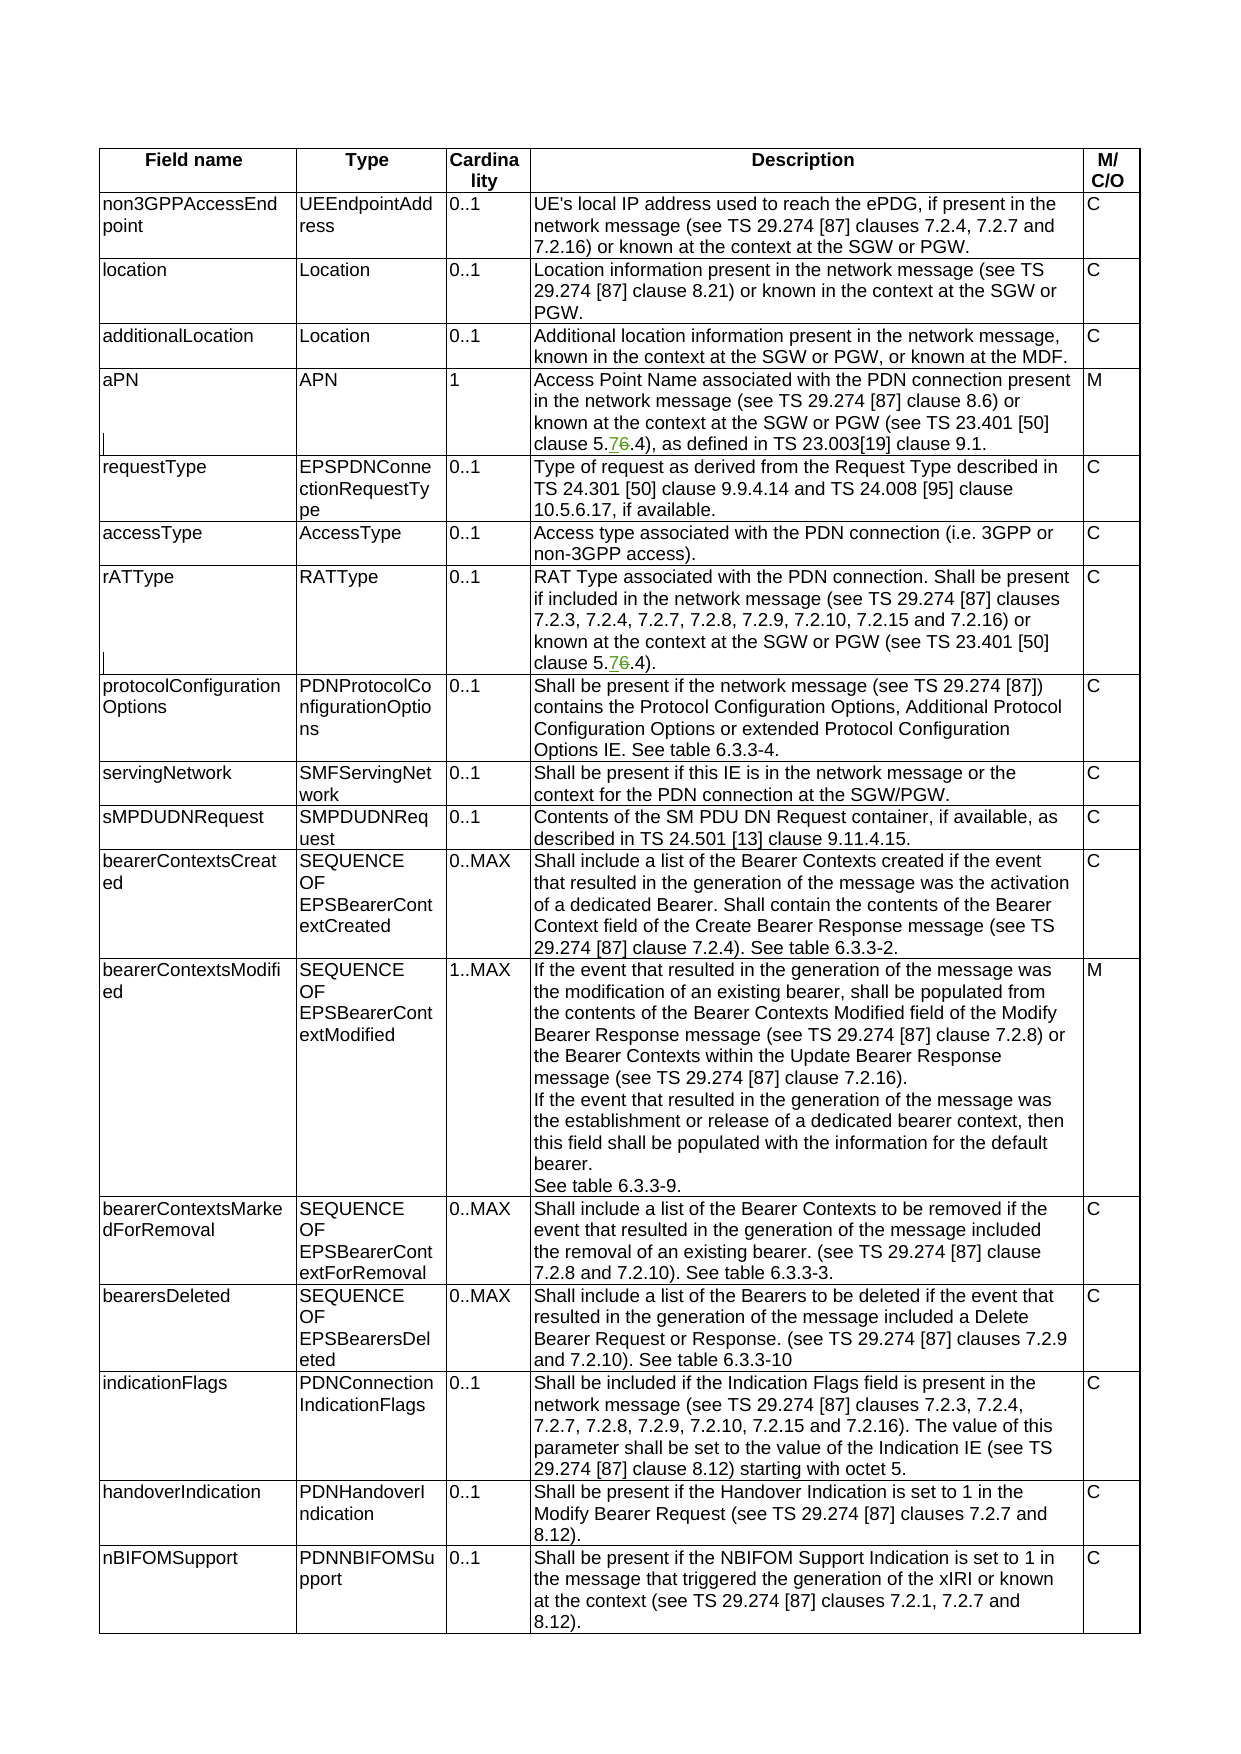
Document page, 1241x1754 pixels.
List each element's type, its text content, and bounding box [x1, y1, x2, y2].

table_cell Location information present in the network message (see TS 29.274 [87] clause 8.21) or known in the context at the SGW or PGW. [531, 259, 1083, 323]
table_cell SEQUENCE OF EPSBearerContextForRemoval [297, 1197, 446, 1283]
table_cell M [1084, 959, 1139, 1196]
table_cell 0..1 [447, 806, 530, 849]
table_cell 0..1 [447, 259, 530, 323]
table_header Field name [100, 149, 296, 192]
table_cell additionalLocation [100, 324, 296, 367]
table_cell servingNetwork [100, 762, 296, 805]
table_cell Shall include a list of the Bearer Contexts to be removed if the event that resulted in the generation of the message included the removal of an existing bearer. (see TS 29.274 [87] clause 7.2.8 and 7.2.10). See table 6.3.3-3. [531, 1197, 1083, 1283]
table_cell location [100, 259, 296, 323]
table_cell bearerContextsModified [100, 959, 296, 1196]
table_header Type [297, 149, 446, 192]
table_cell non3GPPAccessEndpoint [100, 193, 296, 258]
table_cell 0..1 [447, 762, 530, 805]
table_cell sMPDUDNRequest [100, 806, 296, 849]
table_cell 0..MAX [447, 850, 530, 958]
table_cell Shall be present if the network message (see TS 29.274 [87]) contains the Protocol Configuration Options, Additional Protocol Configuration Options or extended Protocol Configuration Options IE. See table 6.3.3-4. [531, 675, 1083, 761]
table_cell C [1084, 1481, 1139, 1545]
table_cell 0..1 [447, 1481, 530, 1545]
table_cell 0..1 [447, 566, 530, 673]
table_cell PDNNBIFOMSupport [297, 1546, 446, 1633]
table_cell 0..1 [447, 522, 530, 565]
table_cell EPSPDNConnectionRequestType [297, 456, 446, 521]
table_cell Location [297, 259, 446, 323]
table_cell indicationFlags [100, 1372, 296, 1480]
table_cell SEQUENCE OF EPSBearersDeleted [297, 1285, 446, 1371]
table_cell 1..MAX [447, 959, 530, 1196]
table_cell M [1084, 369, 1139, 455]
table_cell RAT Type associated with the PDN connection. Shall be present if included in the network message (see TS 29.274 [87] clauses 7.2.3, 7.2.4, 7.2.7, 7.2.8, 7.2.9, 7.2.10, 7.2.15 and 7.2.16) or known at the context at the SGW or PGW (see TS 23.401 [50] clause 5..4). [531, 566, 1083, 673]
table_cell 0..1 [447, 456, 530, 521]
table_cell aPN [100, 369, 296, 455]
table_cell C [1084, 566, 1139, 673]
table_cell 0..1 [447, 324, 530, 367]
table_cell SMFServingNetwork [297, 762, 446, 805]
table_cell Contents of the SM PDU DN Request container, if available, as described in TS 24.501 [13] clause 9.11.4.15. [531, 806, 1083, 849]
table_cell C [1084, 456, 1139, 521]
table_cell Shall be present if the NBIFOM Support Indication is set to 1 in the message that triggered the generation of the xIRI or known at the context (see TS 29.274 [87] clauses 7.2.1, 7.2.7 and 8.12). [531, 1546, 1083, 1633]
table_cell Shall be included if the Indication Flags field is present in the network message (see TS 29.274 [87] clauses 7.2.3, 7.2.4, 7.2.7, 7.2.8, 7.2.9, 7.2.10, 7.2.15 and 7.2.16). The value of this parameter shall be set to the value of the Indication IE (see TS 29.274 [87] clause 8.12) starting with octet 5. [531, 1372, 1083, 1480]
table_cell Shall be present if this IE is in the network message or the context for the PDN connection at the SGW/PGW. [531, 762, 1083, 805]
table_cell C [1084, 675, 1139, 761]
table_cell SEQUENCE OF EPSBearerContextModified [297, 959, 446, 1196]
table_cell C [1084, 1372, 1139, 1480]
table_cell handoverIndication [100, 1481, 296, 1545]
table_cell C [1084, 1285, 1139, 1371]
table_cell AccessType [297, 522, 446, 565]
table_cell C [1084, 806, 1139, 849]
table_cell RATType [297, 566, 446, 673]
table_cell C [1084, 522, 1139, 565]
table_cell C [1084, 762, 1139, 805]
table_cell Additional location information present in the network message, known in the context at the SGW or PGW, or known at the MDF. [531, 324, 1083, 367]
table_cell APN [297, 369, 446, 455]
table_cell Type of request as derived from the Request Type described in TS 24.301 [50] clause 9.9.4.14 and TS 24.008 [95] clause 10.5.6.17, if available. [531, 456, 1083, 521]
table_cell requestType [100, 456, 296, 521]
table_cell PDNProtocolConfigurationOptions [297, 675, 446, 761]
table_cell C [1084, 850, 1139, 958]
table_header Description [531, 149, 1083, 192]
table_cell rATType [100, 566, 296, 673]
table_cell Shall be present if the Handover Indication is set to 1 in the Modify Bearer Request (see TS 29.274 [87] clauses 7.2.7 and 8.12). [531, 1481, 1083, 1545]
table_cell C [1084, 193, 1139, 258]
table_cell Shall include a list of the Bearer Contexts created if the event that resulted in the generation of the message was the activation of a dedicated Bearer. Shall contain the contents of the Bearer Context field of the Create Bearer Response message (see TS 29.274 [87] clause 7.2.4). See table 6.3.3-2. [531, 850, 1083, 958]
table_cell UEEndpointAddress [297, 193, 446, 258]
table_cell UE's local IP address used to reach the ePDG, if present in the network message (see TS 29.274 [87] clauses 7.2.4, 7.2.7 and 7.2.16) or known at the context at the SGW or PGW. [531, 193, 1083, 258]
table_cell C [1084, 1546, 1139, 1633]
table_cell SMPDUDNRequest [297, 806, 446, 849]
table_cell 0..1 [447, 1372, 530, 1480]
table_cell Access Point Name associated with the PDN connection present in the network message (see TS 29.274 [87] clause 8.6) or known at the context at the SGW or PGW (see TS 23.401 [50] clause 5..4), as defined in TS 23.003[19] clause 9.1. [531, 369, 1083, 455]
table_cell 0..1 [447, 675, 530, 761]
table_header M/C/O [1084, 149, 1139, 192]
table_cell 0..1 [447, 193, 530, 258]
table_cell 0..1 [447, 1546, 530, 1633]
table_cell C [1084, 324, 1139, 367]
table_cell C [1084, 259, 1139, 323]
table_cell bearersDeleted [100, 1285, 296, 1371]
table_header Cardinality [447, 149, 530, 192]
table_cell 1 [447, 369, 530, 455]
table_cell Shall include a list of the Bearers to be deleted if the event that resulted in the generation of the message included a Delete Bearer Request or Response. (see TS 29.274 [87] clauses 7.2.9 and 7.2.10). See table 6.3.3-10 [531, 1285, 1083, 1371]
table_cell If the event that resulted in the generation of the message was the modification of an existing bearer, shall be populated from the contents of the Bearer Contexts Modified field of the Modify Bearer Response message (see TS 29.274 [87] clause 7.2.8) or the Bearer Contexts within the Update Bearer Response message (see TS 29.274 [87] clause 7.2.16). If the event that resulted in the generation of the message was the establishment or release of a dedicated bearer context, then this field shall be populated with the information for the default bearer. See table 6.3.3-9. [531, 959, 1083, 1196]
table_cell 0..MAX [447, 1285, 530, 1371]
table_cell protocolConfigurationOptions [100, 675, 296, 761]
table_cell PDNConnectionIndicationFlags [297, 1372, 446, 1480]
table_cell bearerContextsMarkedForRemoval [100, 1197, 296, 1283]
table_cell Location [297, 324, 446, 367]
table_cell bearerContextsCreated [100, 850, 296, 958]
table_cell Access type associated with the PDN connection (i.e. 3GPP or non-3GPP access). [531, 522, 1083, 565]
table_cell PDNHandoverIndication [297, 1481, 446, 1545]
table_cell nBIFOMSupport [100, 1546, 296, 1633]
table_cell accessType [100, 522, 296, 565]
table_cell SEQUENCE OF EPSBearerContextCreated [297, 850, 446, 958]
table_cell C [1084, 1197, 1139, 1283]
table_cell 0..MAX [447, 1197, 530, 1283]
